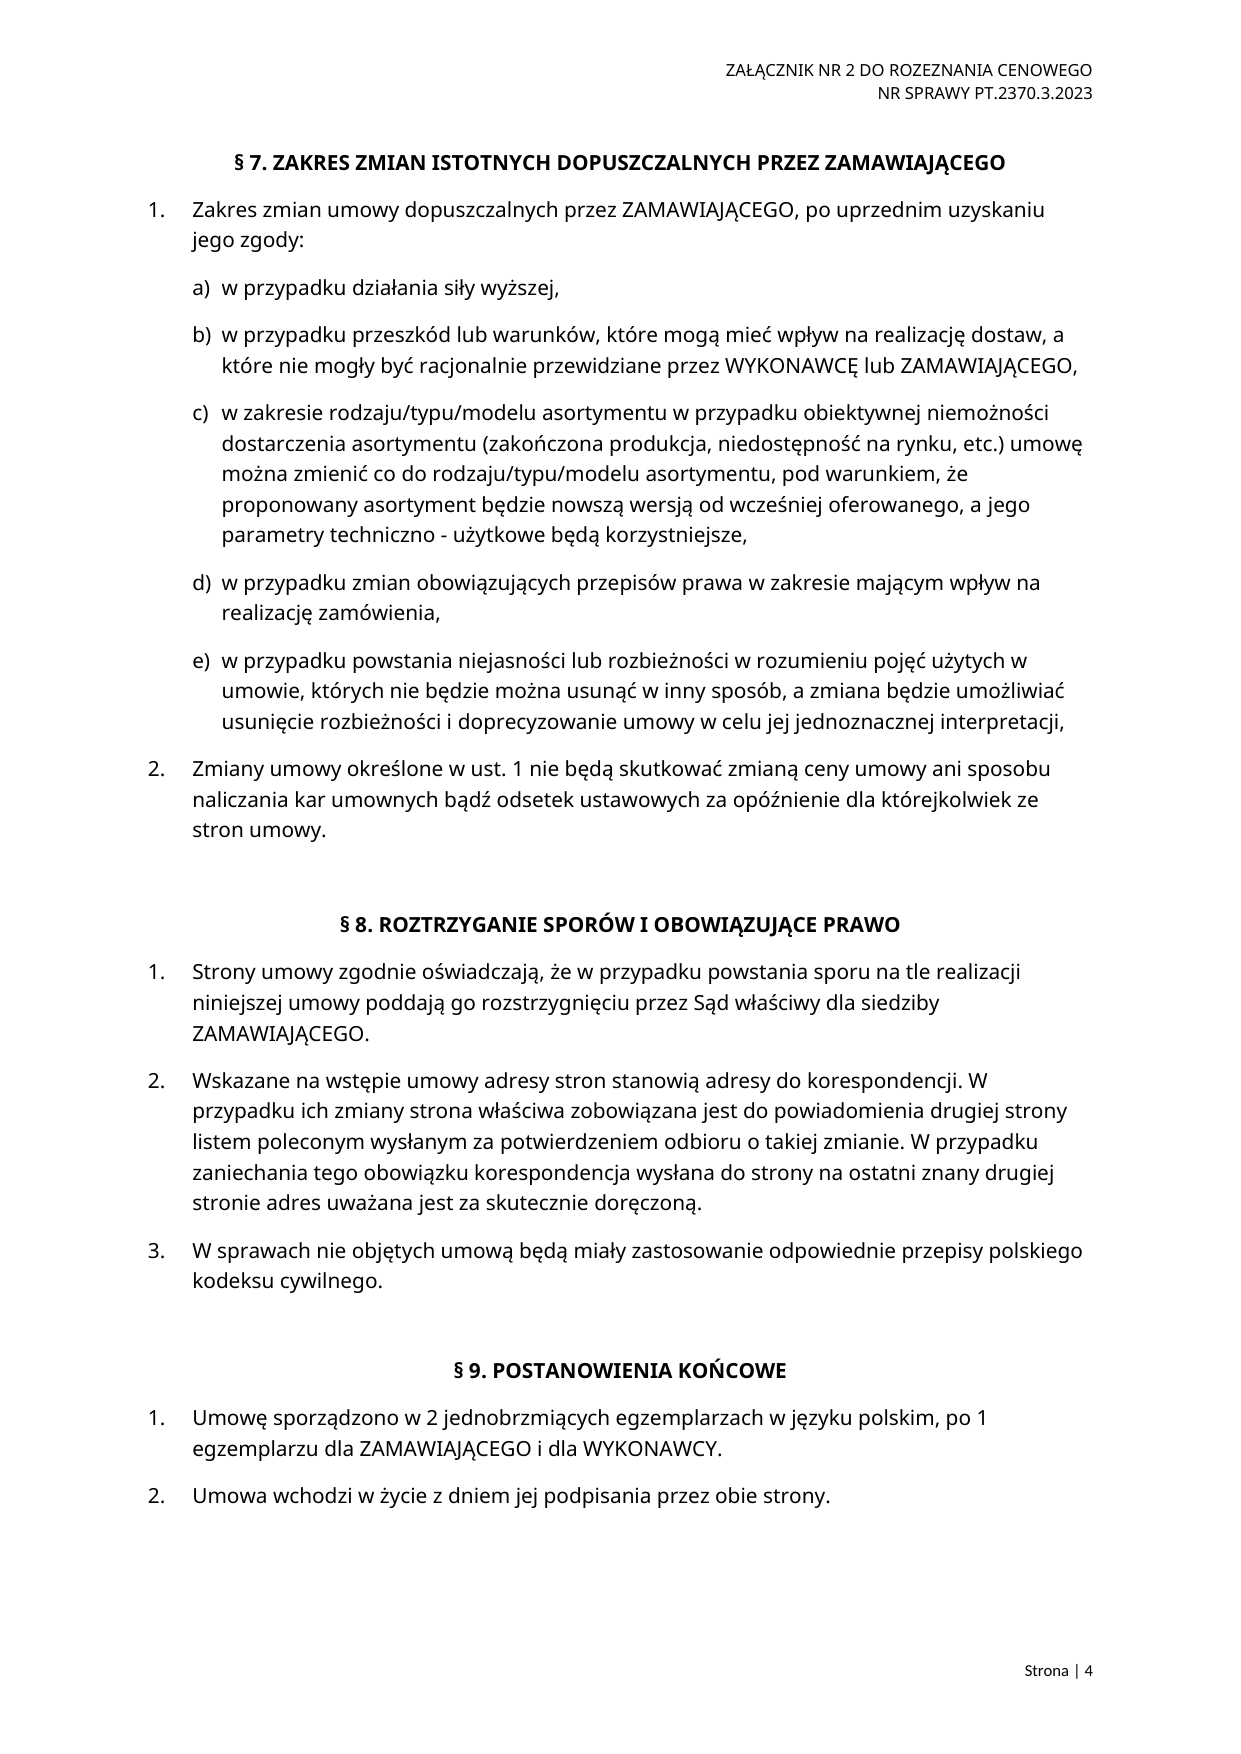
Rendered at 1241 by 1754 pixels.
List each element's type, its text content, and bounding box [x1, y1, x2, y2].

text 3. W sprawach nie objętych umową będą miały zastosowanie odpowiednie przepisy polskiego kodeksu cywilnego. [148, 1236, 1093, 1295]
text b) w przypadku przeszkód lub warunków, które mogą mieć wpływ na realizację dostaw, a które nie mogły być racjonalnie przewidziane przez WYKONAWCĘ lub ZAMAWIAJĄCEGO, [192, 320, 1093, 379]
text a) w przypadku działania siły wyższej, [192, 273, 1093, 301]
text § 8. ROZTRZYGANIE SPORÓW I OBOWIĄZUJĄCE PRAWO [148, 910, 1093, 938]
text 2. Umowa wchodzi w życie z dniem jej podpisania przez obie strony. [148, 1481, 1093, 1510]
text 1. Umowę sporządzono w 2 jednobrzmiących egzemplarzach w języku polskim, po 1 egzemplarzu dla ZAMAWIAJĄCEGO i dla WYKONAWCY. [148, 1403, 1093, 1462]
text 1. Strony umowy zgodnie oświadczają, że w przypadku powstania sporu na tle realizacji niniejszej umowy poddają go rozstrzygnięciu przez Sąd właściwy dla siedziby ZAMAWIAJĄCEGO. [148, 957, 1093, 1047]
text d) w przypadku zmian obowiązujących przepisów prawa w zakresie mającym wpływ na realizację zamówienia, [192, 568, 1093, 627]
text c) w zakresie rodzaju/typu/modelu asortymentu w przypadku obiektywnej niemożności dostarczenia asortymentu (zakończona produkcja, niedostępność na rynku, etc.) umowę można zmienić co do rodzaju/typu/modelu asortymentu, pod warunkiem, że proponowany asortyment będzie nowszą wersją od wcześniej oferowanego, a jego parametry techniczno - użytkowe będą korzystniejsze, [192, 398, 1093, 549]
text § 9. POSTANOWIENIA KOŃCOWE [148, 1356, 1093, 1384]
text 2. Wskazane na wstępie umowy adresy stron stanowią adresy do korespondencji. W przypadku ich zmiany strona właściwa zobowiązana jest do powiadomienia drugiej strony listem poleconym wysłanym za potwierdzeniem odbioru o takiej zmianie. W przypadku zaniechania tego obowiązku korespondencja wysłana do strony na ostatni znany drugiej stronie adres uważana jest za skutecznie doręczoną. [148, 1066, 1093, 1217]
text § 7. ZAKRES ZMIAN ISTOTNYCH DOPUSZCZALNYCH PRZEZ ZAMAWIAJĄCEGO [148, 148, 1093, 176]
text 2. Zmiany umowy określone w ust. 1 nie będą skutkować zmianą ceny umowy ani sposobu naliczania kar umownych bądź odsetek ustawowych za opóźnienie dla którejkolwiek ze stron umowy. [148, 754, 1093, 844]
text 1. Zakres zmian umowy dopuszczalnych przez ZAMAWIAJĄCEGO, po uprzednim uzyskaniu jego zgody: [148, 195, 1093, 254]
text e) w przypadku powstania niejasności lub rozbieżności w rozumieniu pojęć użytych w umowie, których nie będzie można usunąć w inny sposób, a zmiana będzie umożliwiać usunięcie rozbieżności i doprecyzowanie umowy w celu jej jednoznacznej interpretacji, [192, 646, 1093, 735]
